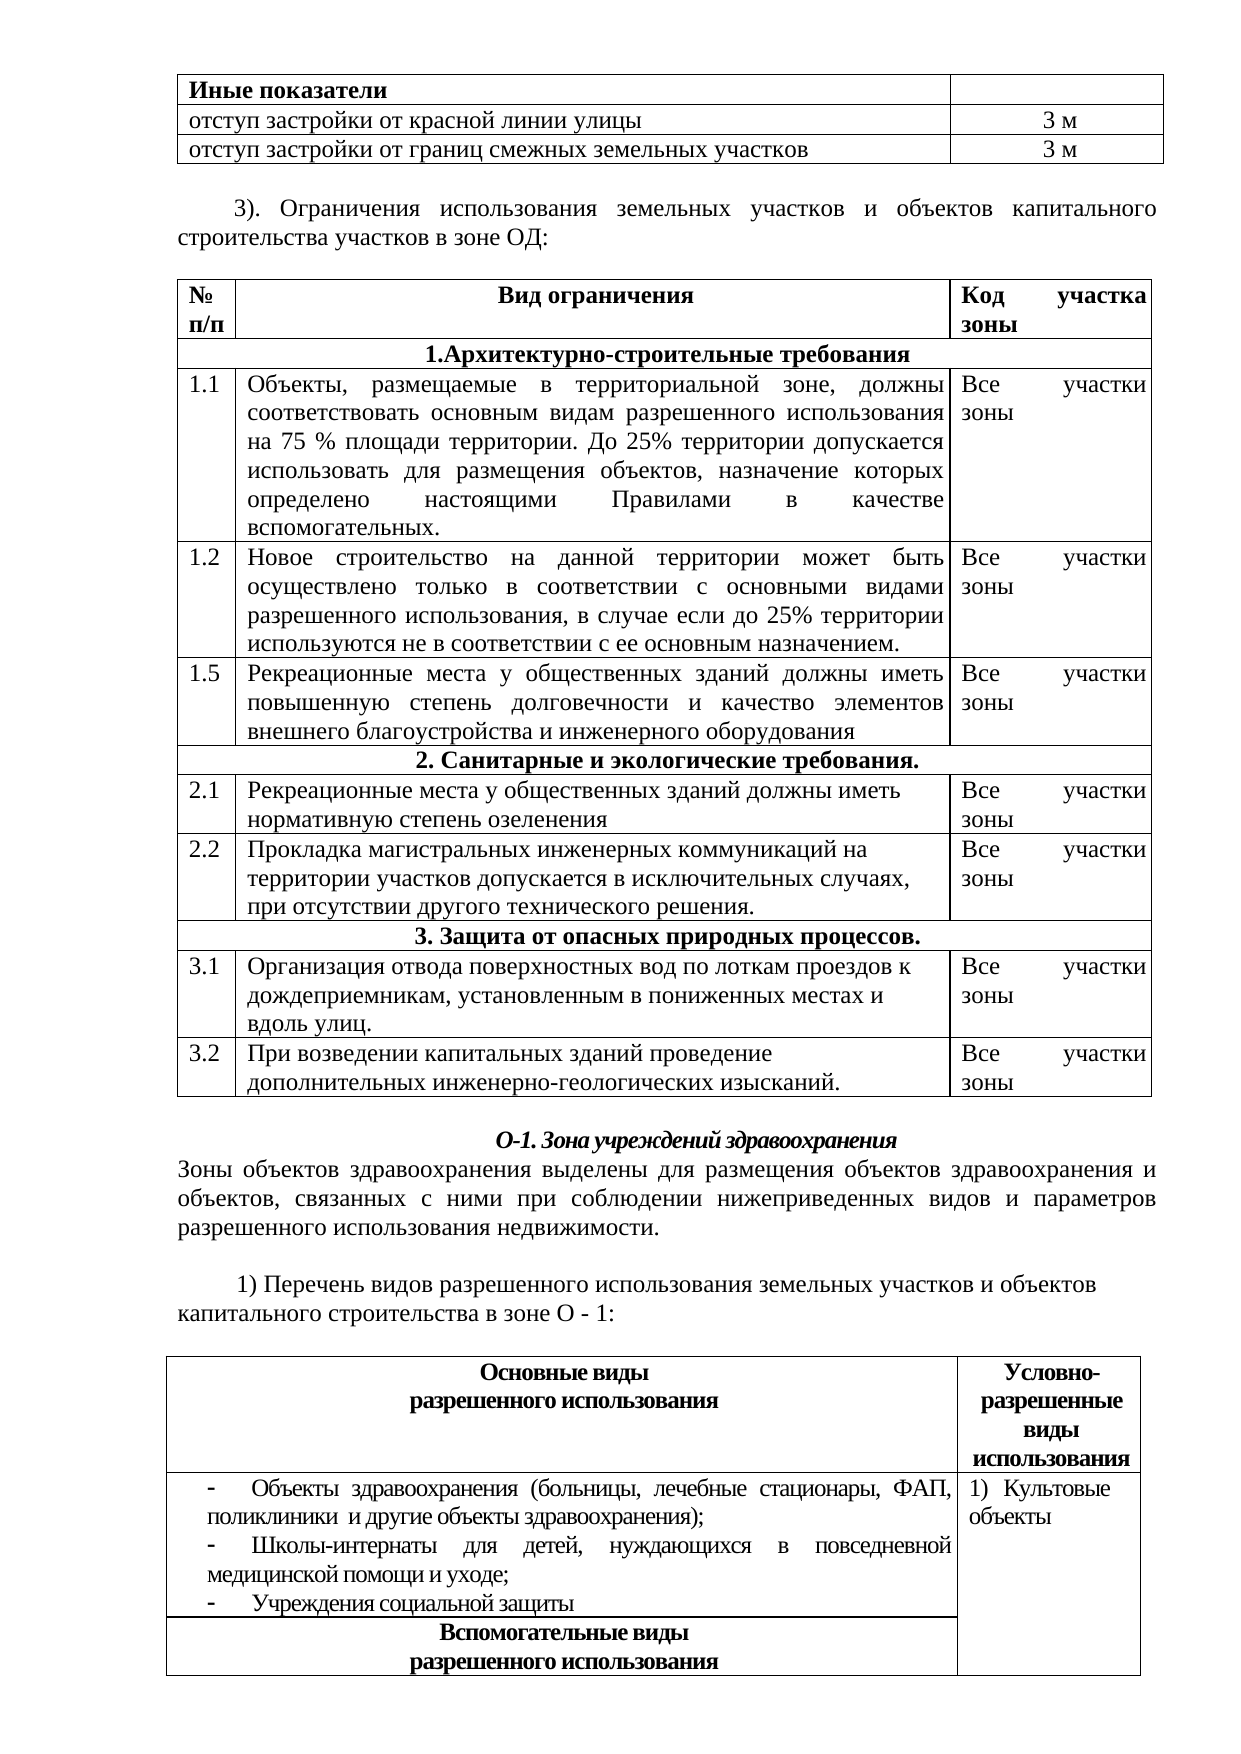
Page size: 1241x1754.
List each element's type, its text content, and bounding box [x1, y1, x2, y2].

table_header Основные виды разрешенного использования [167, 1357, 957, 1472]
table_cell При возведении капитальных зданий проведение дополнительных инженерно-геологических изысканий. [236, 1038, 949, 1096]
table_cell 1.Архитектурно-строительные требования [178, 339, 1151, 368]
table_cell Организация отвода поверхностных вод по лоткам проездов к дождеприемникам, установленным в пониженных местах и вдоль улиц. [236, 951, 949, 1037]
table_cell Все участки зоны [951, 658, 1151, 744]
table_cell 2.2 [178, 834, 235, 920]
table_cell Все участки зоны [951, 951, 1151, 1037]
table_header Условно-разрешенные виды использования [958, 1357, 1140, 1472]
table_cell 3. Защита от опасных природных процессов. [178, 921, 1151, 950]
table_cell 1) Культовые объекты [958, 1473, 1140, 1675]
table_cell Новое строительство на данной территории может быть осуществлено только в соответствии с основными видами разрешенного использования, в случае если до 25% территории используются не в соответствии с ее основным назначением. [236, 542, 949, 657]
text 1) Перечень видов разрешенного использования земельных участков и объектов капитального строительства в зоне О - 1: [177, 1269, 1158, 1327]
table_cell 2. Санитарные и экологические требования. [178, 746, 1151, 774]
table_cell 2.1 [178, 775, 235, 833]
text Зоны объектов здравоохранения выделены для размещения объектов здравоохранения и объектов, связанных с ними при соблюдении нижеприведенных видов и параметров разрешенного использования недвижимости. [177, 1154, 1158, 1241]
table_cell 3 м [951, 135, 1163, 163]
table_cell Объекты, размещаемые в территориальной зоне, должны соответствовать основным видам разрешенного использования на 75 % площади территории. До 25% территории допускается использовать для размещения объектов, назначение которых определено настоящими Правилами в качестве вспомогательных. [236, 369, 949, 541]
table_cell 3 м [951, 105, 1163, 133]
table_header Вид ограничения [236, 280, 949, 338]
table_cell 1.5 [178, 658, 235, 744]
table_cell Прокладка магистральных инженерных коммуникаций на территории участков допускается в исключительных случаях, при отсутствии другого технического решения. [236, 834, 949, 920]
table_cell [951, 75, 1163, 104]
table_cell Все участки зоны [951, 834, 1151, 920]
table_cell 1.2 [178, 542, 235, 657]
table_header № п/п [178, 280, 235, 338]
table_cell отступ застройки от красной линии улицы [178, 105, 950, 133]
table_cell 3.2 [178, 1038, 235, 1096]
table_cell Все участки зоны [951, 542, 1151, 657]
table_header Код участка зоны [951, 280, 1151, 338]
table_cell Все участки зоны [951, 775, 1151, 833]
table_cell Рекреационные места у общественных зданий должны иметь повышенную степень долговечности и качество элементов внешнего благоустройства и инженерного оборудования [236, 658, 949, 744]
table_cell Объекты здравоохранения (больницы, лечебные стационары, ФАП, поликлиники и другие объекты здравоохранения); Школы-интернаты для детей, нуждающихся в повседневной медицинской помощи и уходе; Учреждения социальной защиты [167, 1473, 957, 1616]
table_cell 1.1 [178, 369, 235, 541]
table_cell 3.1 [178, 951, 235, 1037]
table_cell отступ застройки от границ смежных земельных участков [178, 135, 950, 163]
table_cell Все участки зоны [951, 369, 1151, 541]
text 3). Ограничения использования земельных участков и объектов капитального строительства участков в зоне ОД: [177, 193, 1158, 251]
table_cell Вспомогательные виды разрешенного использования [167, 1618, 957, 1675]
table_cell Иные показатели [178, 75, 950, 104]
table_cell Все участки зоны [951, 1038, 1151, 1096]
text О-1. Зона учреждений здравоохранения [177, 1126, 1158, 1154]
table_cell Рекреационные места у общественных зданий должны иметь нормативную степень озеленения [236, 775, 949, 833]
